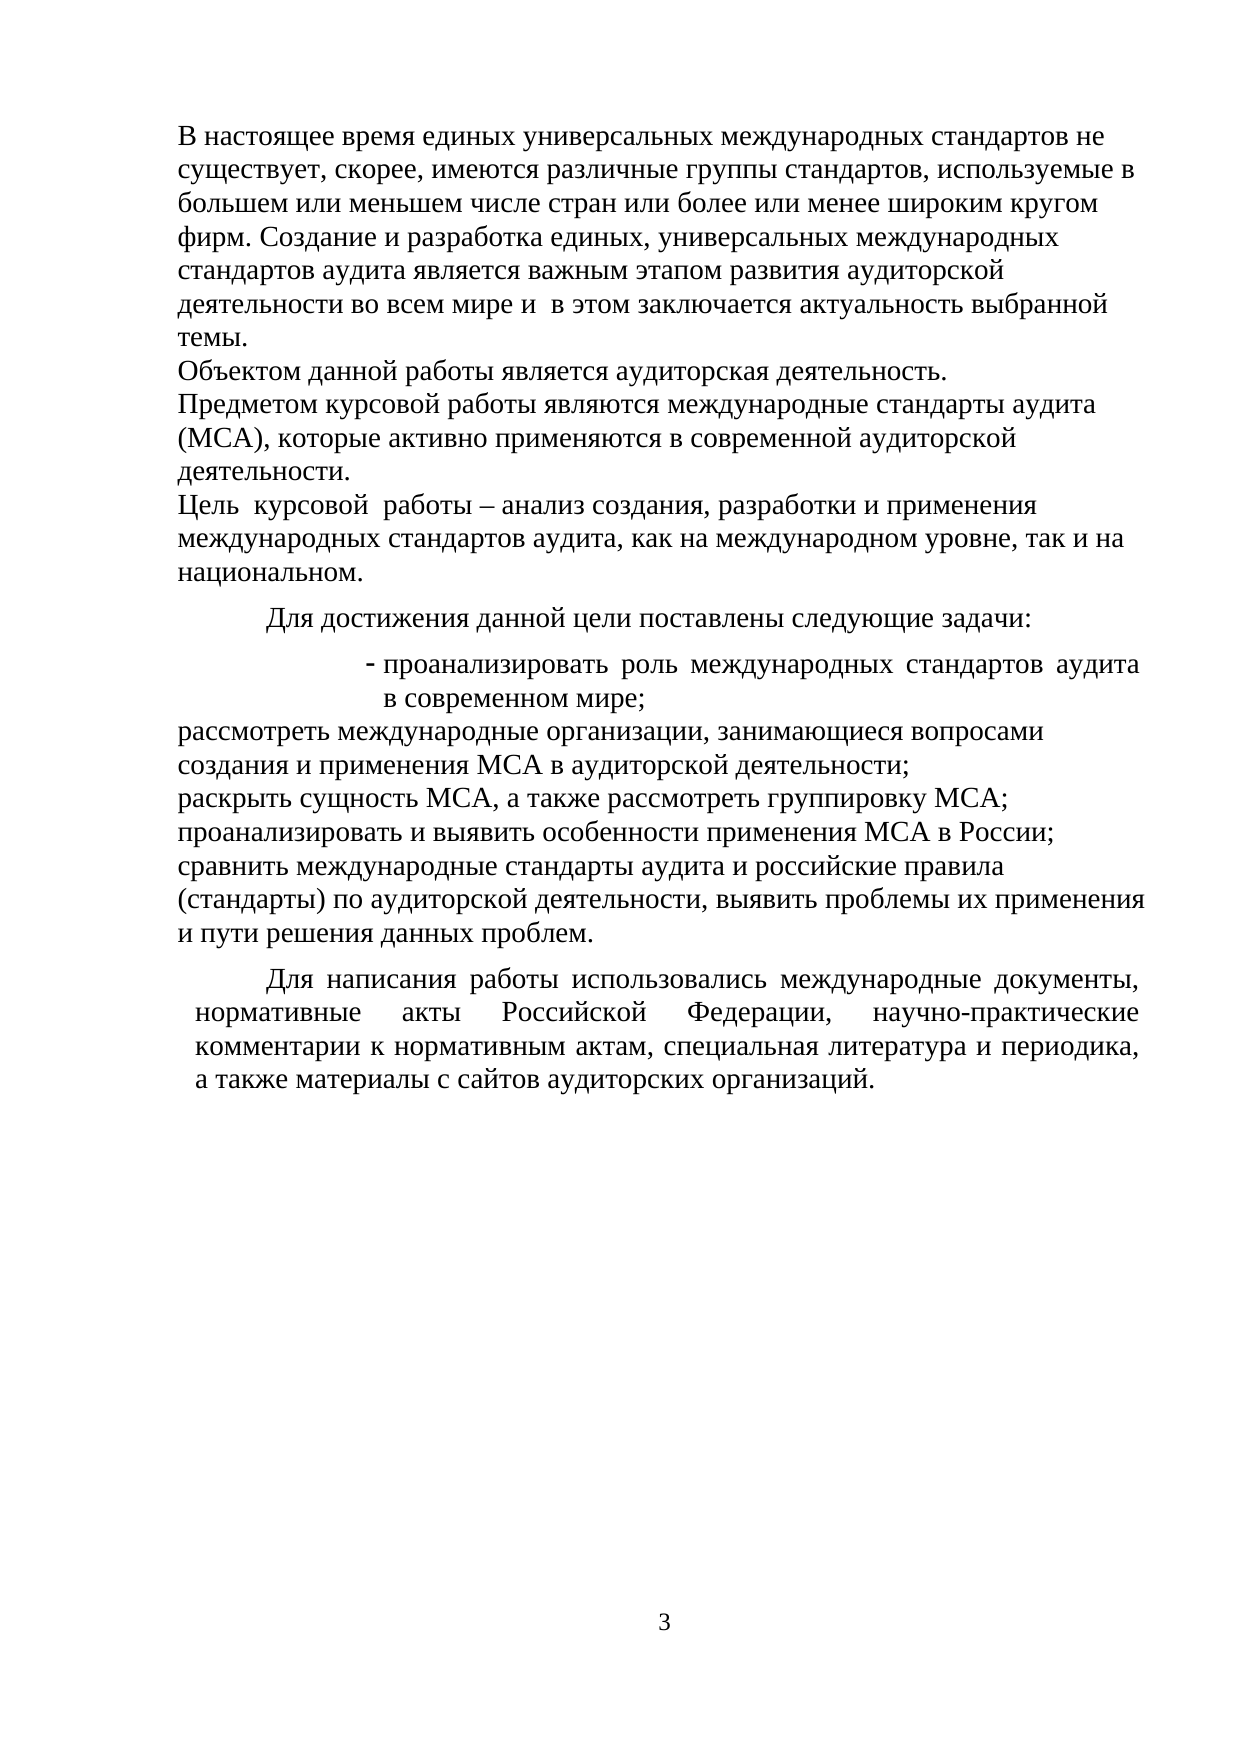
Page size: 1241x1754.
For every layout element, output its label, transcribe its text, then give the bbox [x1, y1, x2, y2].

text сравнить международные стандарты аудита и российские правила (стандарты) по аудиторской деятельности, выявить проблемы их применения и пути решения данных проблем. [177, 848, 1152, 948]
text Предметом курсовой работы являются международные стандарты аудита (МСА), которые активно применяются в современной аудиторской деятельности. [177, 386, 1152, 487]
text B настоящее время единых универсальных международных стандартов не существует, скорее, имеются различные группы стандартов, используемые в большем или меньшем числе стран или более или менее широким кругом фирм. Создание и разработка единых, универсальных международных стандартов аудита является важным этапом развития аудиторской деятельности во всем мире и в этом заключается актуальность выбранной темы. [177, 118, 1152, 353]
text рассмотреть международные организации, занимающиеся вопросами создания и применения МСА в аудиторской деятельности; [177, 713, 1152, 781]
text Для написания работы использовались международные документы, нормативные акты Российской Федерации, научно-практические комментарии к нормативным актам, специальная литература и периодика, а также материалы с сайтов аудиторских организаций. [195, 961, 1140, 1095]
text Для достижения данной цели поставлены следующие задачи: [195, 600, 1140, 634]
text проанализировать и выявить особенности применения МСА в России; [177, 814, 1152, 848]
text раскрыть сущность МСА, а также рассмотреть группировку МСА; [177, 781, 1152, 814]
text Объектом данной работы является аудиторская деятельность. [177, 353, 1152, 386]
text Цель курсовой работы – анализ создания, разработки и применения международных стандартов аудита, как на международном уровне, так и на национальном. [177, 487, 1152, 588]
list проанализировать роль международных стандартов аудита в современном мире; [365, 646, 1140, 713]
